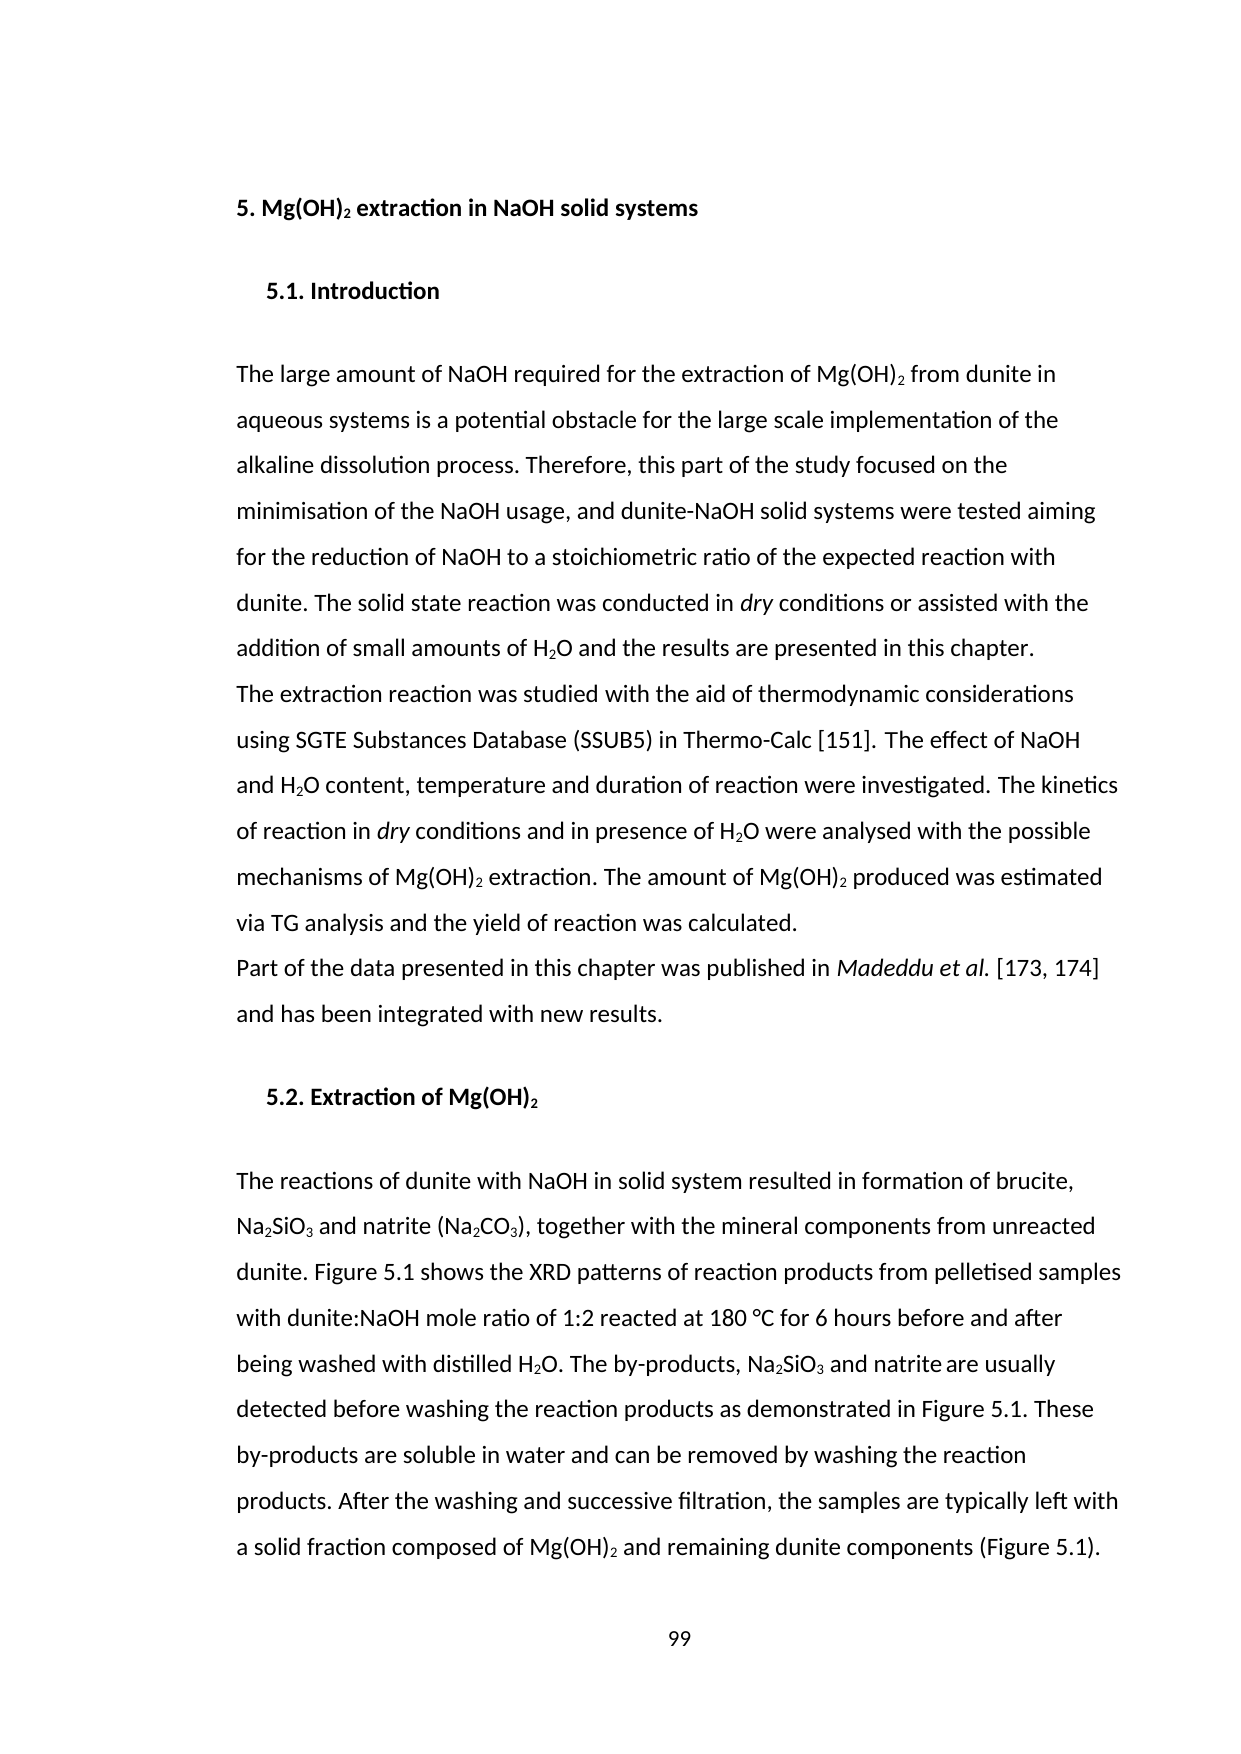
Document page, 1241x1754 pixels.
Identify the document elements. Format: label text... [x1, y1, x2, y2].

text The extraction reaction was studied with the aid of thermodynamic considerations using SGTE Substances Database (SSUB5) in Thermo-Calc [151]. The effect of NaOH and H2O content, temperature and duration of reaction were investigated. The kinetics of reaction in dry conditions and in presence of H2O were analysed with the possible mechanisms of Mg(OH)2 extraction. The amount of Mg(OH)2 produced was estimated via TG analysis and the yield of reaction was calculated. [236, 678, 1122, 937]
text The large amount of NaOH required for the extraction of Mg(OH)2 from dunite in aqueous systems is a potential obstacle for the large scale implementation of the alkaline dissolution process. Therefore, this part of the study focused on the minimisation of the NaOH usage, and dunite-NaOH solid systems were tested aiming for the reduction of NaOH to a stoichiometric ratio of the expected reaction with dunite. The solid state reaction was conducted in dry conditions or assisted with the addition of small amounts of H2O and the results are presented in this chapter. [236, 358, 1122, 663]
text 5. Mg(OH)2 extraction in NaOH solid systems [236, 192, 1122, 222]
text 5.1. Introduction [236, 275, 1122, 305]
text 5.2. Extraction of Mg(OH)2 [236, 1082, 1122, 1112]
text Part of the data presented in this chapter was published in Madeddu et al. [173, 174] and has been integrated with new results. [236, 953, 1122, 1029]
text The reactions of dunite with NaOH in solid system resulted in formation of brucite, Na2SiO3 and natrite (Na2CO3), together with the mineral components from unreacted dunite. Figure 5.1 shows the XRD patterns of reaction products from pelletised samples with dunite:NaOH mole ratio of 1:2 reacted at 180 °C for 6 hours before and after being washed with distilled H2O. The by-products, Na2SiO3 and natrite are usually detected before washing the reaction products as demonstrated in Figure 5.1. These by-products are soluble in water and can be removed by washing the reaction products. After the washing and successive filtration, the samples are typically left with a solid fraction composed of Mg(OH)2 and remaining dunite components (Figure 5.1). [236, 1165, 1122, 1561]
